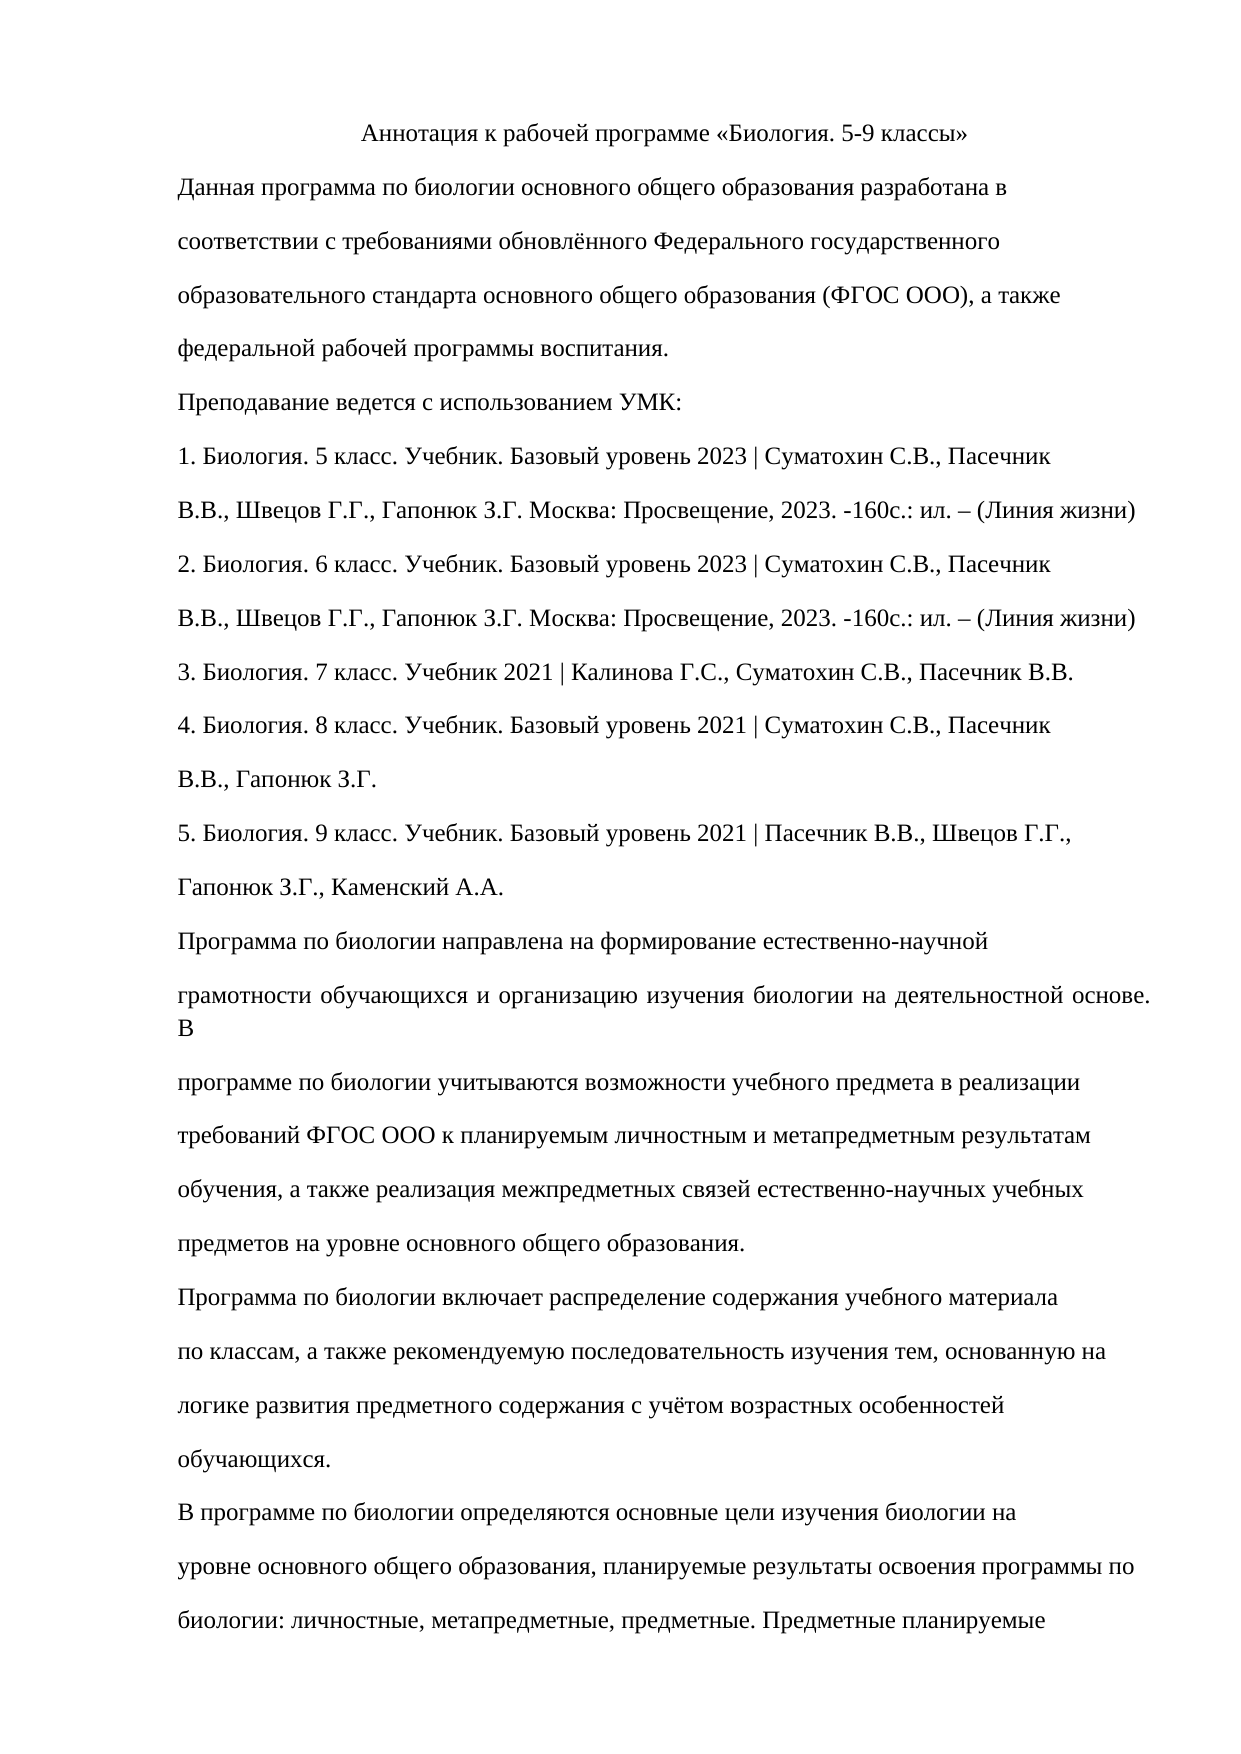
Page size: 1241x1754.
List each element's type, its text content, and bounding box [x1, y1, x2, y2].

text В.В., Швецов Г.Г., Гапонюк З.Г. Москва: Просвещение, 2023. -160с.: ил. – (Линия жизни) [177, 495, 1152, 524]
text Программа по биологии включает распределение содержания учебного материала [177, 1282, 1152, 1311]
text программе по биологии учитываются возможности учебного предмета в реализации [177, 1067, 1152, 1095]
text 1. Биология. 5 класс. Учебник. Базовый уровень 2023 | Суматохин С.В., Пасечник [177, 441, 1152, 470]
text 3. Биология. 7 класс. Учебник 2021 | Калинова Г.С., Суматохин С.В., Пасечник В.В. [177, 657, 1152, 685]
text В.В., Гапонюк З.Г. [177, 764, 1152, 793]
text образовательного стандарта основного общего образования (ФГОС ООО), а также [177, 280, 1152, 308]
text уровне основного общего образования, планируемые результаты освоения программы по [177, 1551, 1152, 1580]
text биологии: личностные, метапредметные, предметные. Предметные планируемые [177, 1605, 1152, 1634]
text грамотности обучающихся и организацию изучения биологии на деятельностной основе. В [177, 980, 1152, 1042]
text 2. Биология. 6 класс. Учебник. Базовый уровень 2023 | Суматохин С.В., Пасечник [177, 549, 1152, 578]
text федеральной рабочей программы воспитания. [177, 333, 1152, 362]
text В.В., Швецов Г.Г., Гапонюк З.Г. Москва: Просвещение, 2023. -160с.: ил. – (Линия жизни) [177, 603, 1152, 632]
text требований ФГОС ООО к планируемым личностным и метапредметным результатам [177, 1121, 1152, 1149]
text 4. Биология. 8 класс. Учебник. Базовый уровень 2021 | Суматохин С.В., Пасечник [177, 711, 1152, 739]
text по классам, а также рекомендуемую последовательность изучения тем, основанную на [177, 1336, 1152, 1365]
text Преподавание ведется с использованием УМК: [177, 387, 1152, 416]
text В программе по биологии определяются основные цели изучения биологии на [177, 1497, 1152, 1526]
text Гапонюк З.Г., Каменский А.А. [177, 872, 1152, 901]
text обучающихся. [177, 1444, 1152, 1472]
text предметов на уровне основного общего образования. [177, 1228, 1152, 1257]
text 5. Биология. 9 класс. Учебник. Базовый уровень 2021 | Пасечник В.В., Швецов Г.Г., [177, 818, 1152, 847]
text Программа по биологии направлена на формирование естественно-научной [177, 926, 1152, 955]
text соответствии с требованиями обновлённого Федерального государственного [177, 226, 1152, 254]
text Данная программа по биологии основного общего образования разработана в [177, 172, 1152, 201]
text Аннотация к рабочей программе «Биология. 5-9 классы» [177, 118, 1152, 147]
text обучения, а также реализация межпредметных связей естественно-научных учебных [177, 1174, 1152, 1203]
text логике развития предметного содержания с учётом возрастных особенностей [177, 1390, 1152, 1418]
